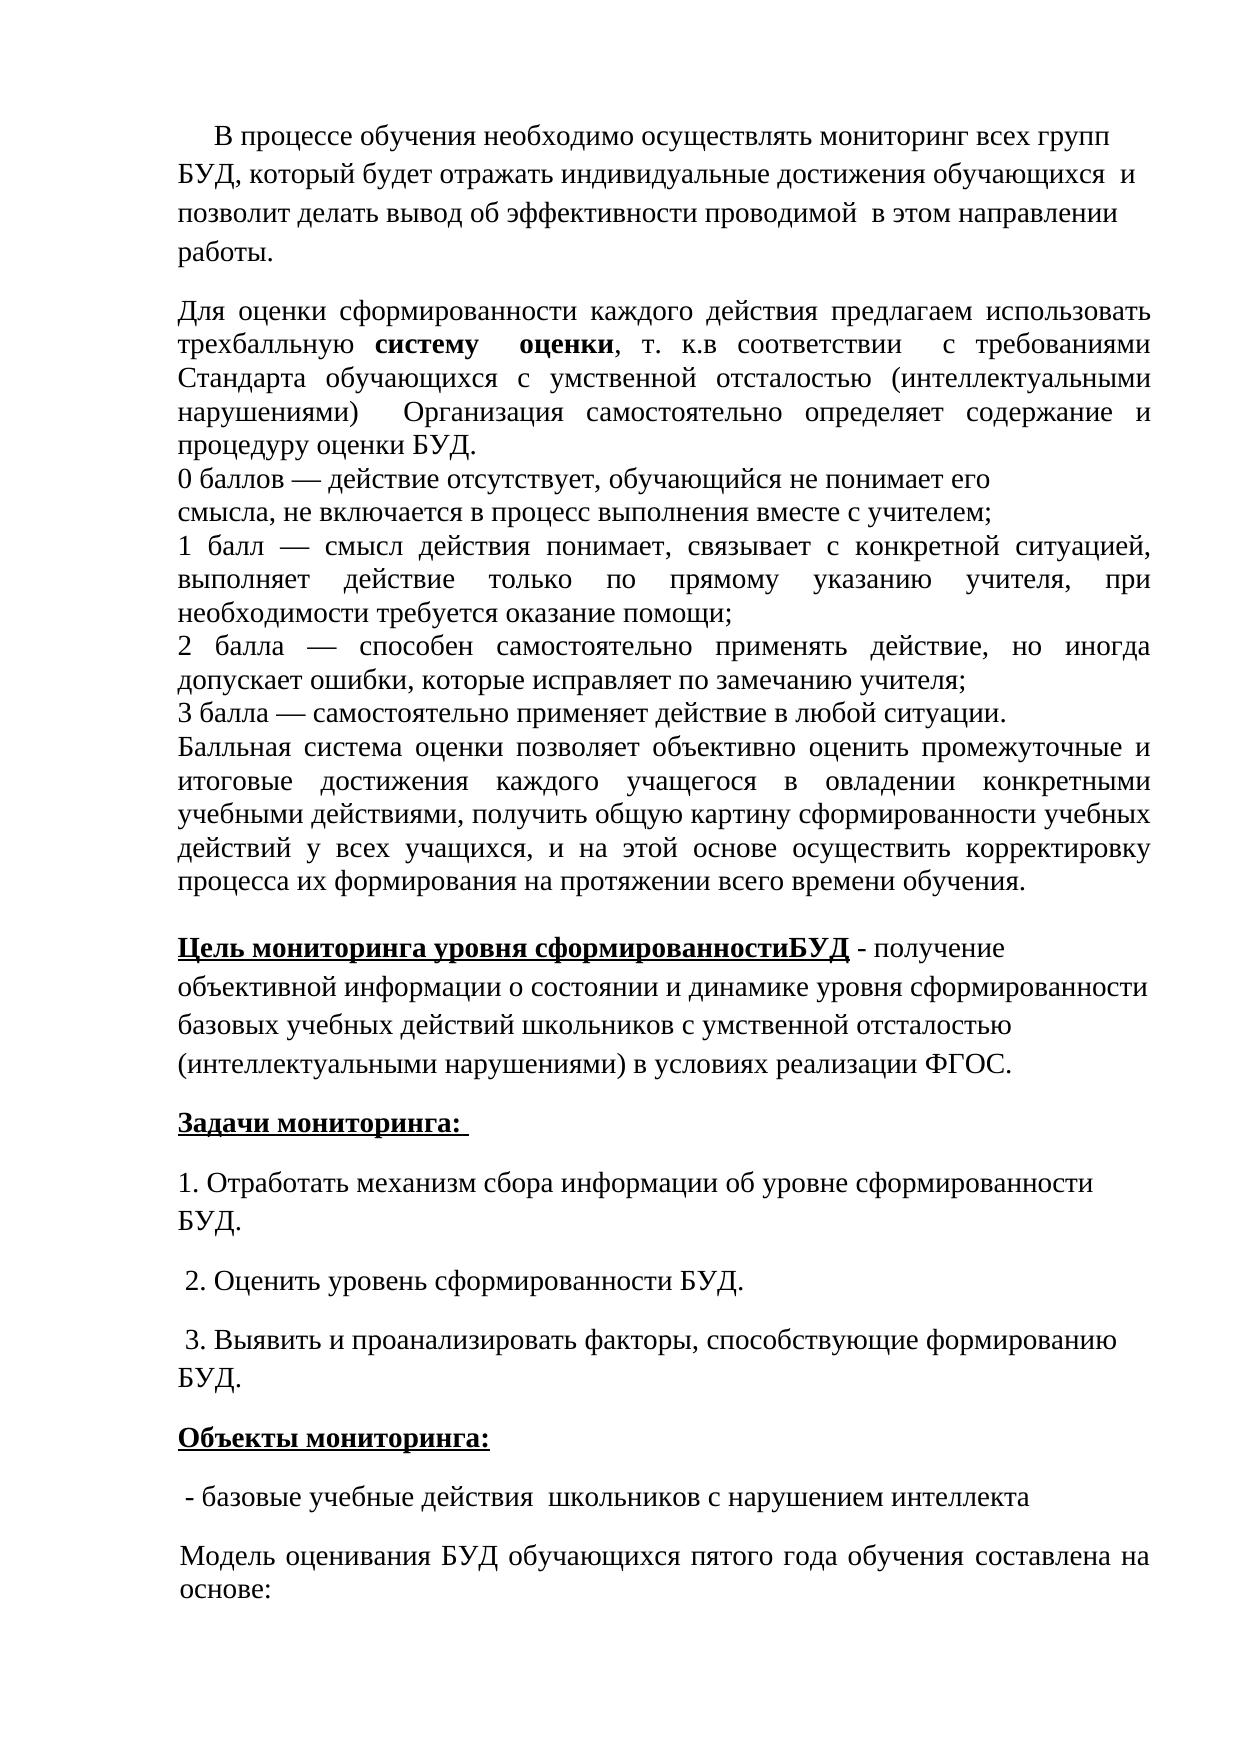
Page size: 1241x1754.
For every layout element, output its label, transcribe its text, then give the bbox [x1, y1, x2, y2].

text Объекты мониторинга: [177, 1420, 1152, 1453]
text смысла, не включается в процесс выполнения вместе с учителем; [177, 494, 1152, 528]
text Модель оценивания БУД обучающихся пятого года обучения составлена на основе: [179, 1539, 1149, 1605]
text Задачи мониторинга: [177, 1105, 1152, 1139]
text Балльная система оценки позволяет объективно оценить промежуточные и итоговые достижения каждого учащегося в овладении конкретными учебными действиями, получить общую картину сформированности учебных действий у всех учащихся, и на этой основе осуществить корректировку процесса их формирования на протяжении всего времени обучения. [177, 729, 1152, 897]
text - базовые учебные действия школьников с нарушением интеллекта [177, 1479, 1152, 1513]
text В процессе обучения необходимо осуществлять мониторинг всех групп БУД, который будет отражать индивидуальные достижения обучающихся и позволит делать вывод об эффективности проводимой в этом направлении работы. [177, 118, 1152, 267]
text 3. Выявить и проанализировать факторы, способствующие формированию БУД. [177, 1322, 1152, 1394]
text 2 балла ― способен самостоятельно применять действие, но иногда допускает ошибки, которые исправляет по замечанию учителя; [177, 628, 1152, 696]
text 1. Отработать механизм сбора информации об уровне сформированности БУД. [177, 1165, 1152, 1237]
text 2. Оценить уровень сформированности БУД. [177, 1263, 1152, 1296]
text Для оценки сформированности каждого действия предлагаем использовать трехбалльную систему оценки, т. к.в соответствии с требованиями Стандарта обучающихся с умственной отсталостью (интеллектуальными нарушениями) Организация самостоятельно определяет содержание и процедуру оценки БУД. [177, 293, 1152, 461]
text 1 балл ― смысл действия понимает, связывает с конкретной ситуацией, выполняет действие только по прямому указанию учителя, при необходимости требуется оказание помощи; [177, 528, 1152, 628]
text 3 балла ― самостоятельно применяет действие в любой ситуации. [177, 696, 1152, 729]
text 0 баллов ― действие отсутствует, обучающийся не понимает его [177, 461, 1152, 494]
text Цель мониторинга уровня сформированностиБУД - получение объективной информации о состоянии и динамике уровня сформированности базовых учебных действий школьников с умственной отсталостью (интеллектуальными нарушениями) в условиях реализации ФГОС. [177, 930, 1152, 1079]
